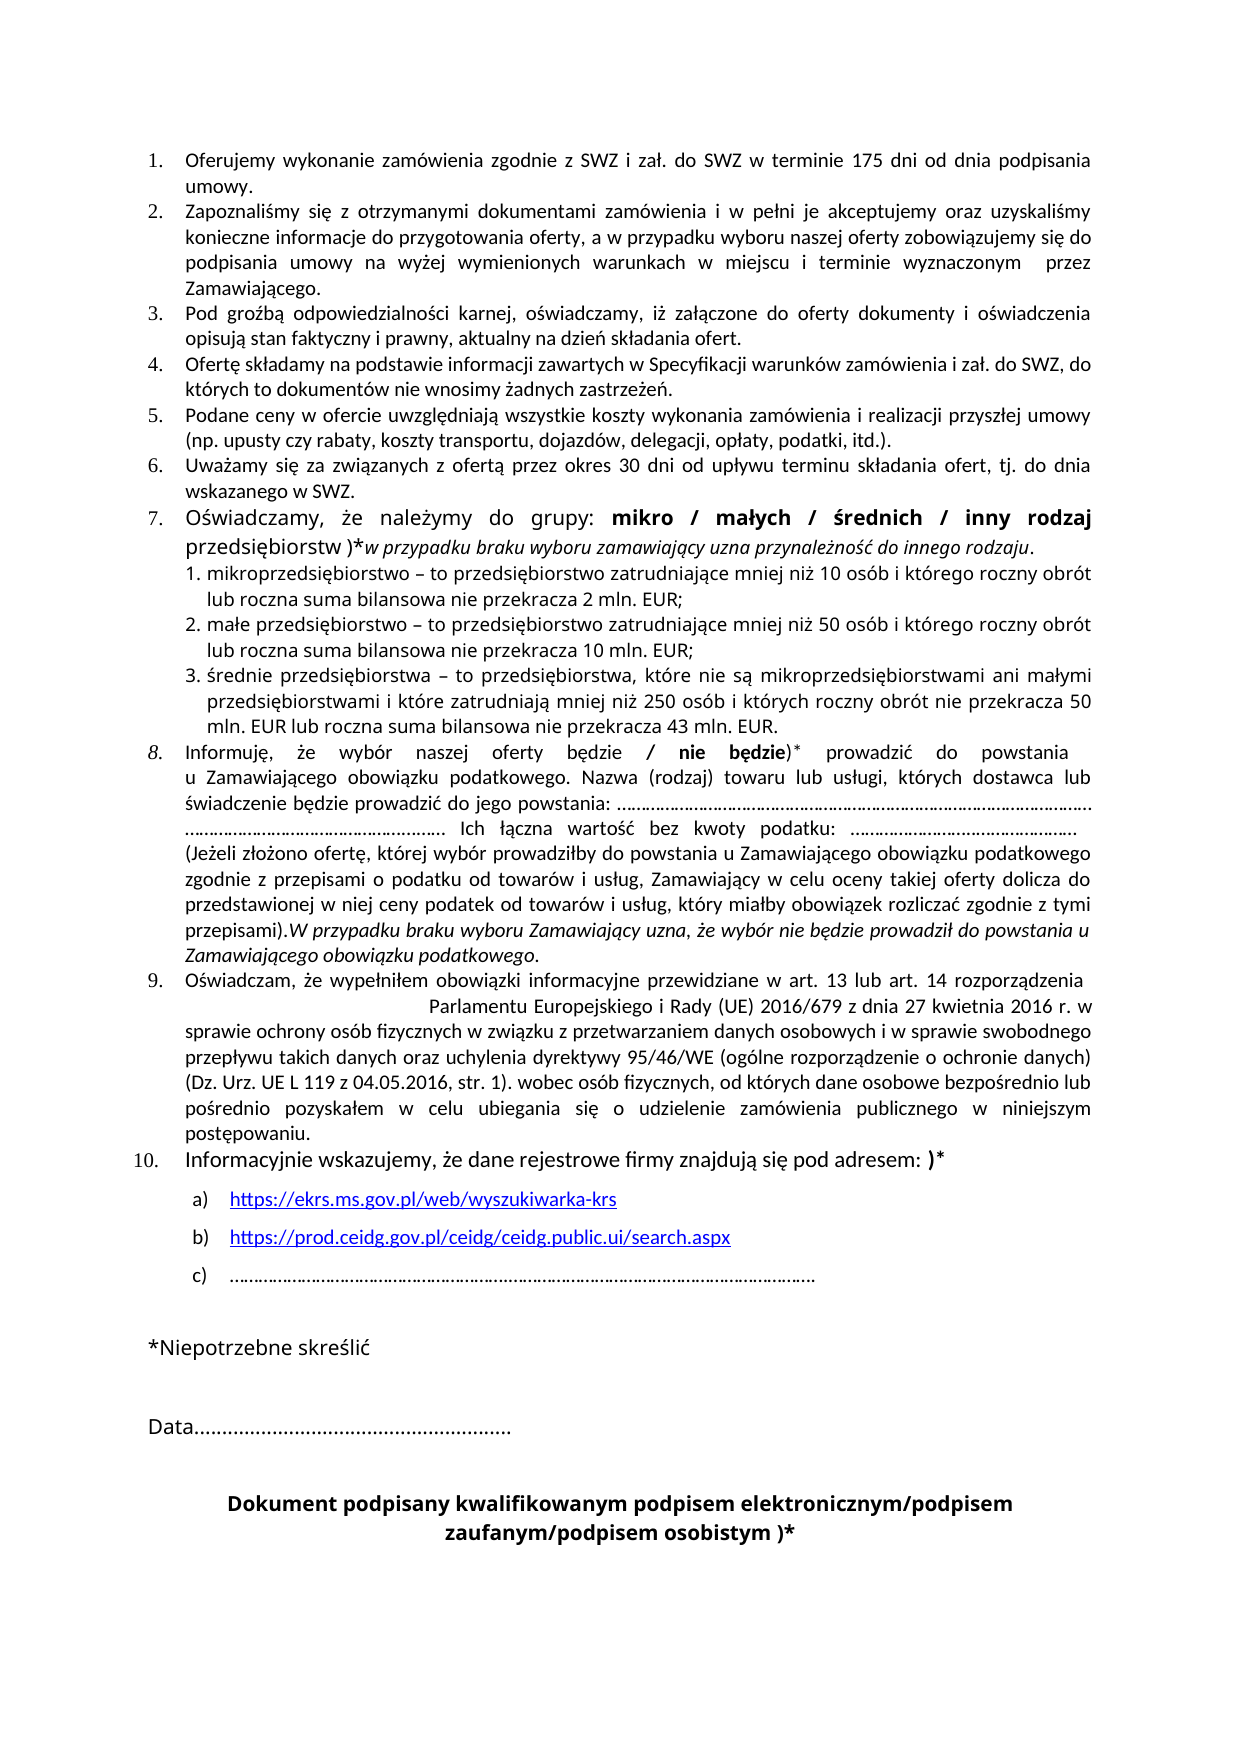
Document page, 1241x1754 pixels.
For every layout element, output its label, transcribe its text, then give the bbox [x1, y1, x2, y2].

list średnie przedsiębiorstwa – to przedsiębiorstwa, które nie są mikroprzedsiębiorstwami ani małymi przedsiębiorstwami i które zatrudniają mniej niż 250 osób i których roczny obrót nie przekracza 50 mln. EUR lub roczna suma bilansowa nie przekracza 43 mln. EUR. [185, 662, 1093, 739]
list Informacyjnie wskazujemy, że dane rejestrowe firmy znajdują się pod adresem: )* [133, 1146, 1093, 1174]
list Oświadczamy, że należymy do grupy: mikro / małych / średnich / inny rodzaj przedsiębiorstw )*w przypadku braku wyboru zamawiający uzna przynależność do innego rodzaju. [148, 503, 1093, 560]
list https://prod.ceidg.gov.pl/ceidg/ceidg.public.ui/search.aspx [192, 1224, 1093, 1249]
list Podane ceny w ofercie uwzględniają wszystkie koszty wykonania zamówienia i realizacji przyszłej umowy (np. upusty czy rabaty, koszty transportu, dojazdów, delegacji, opłaty, podatki, itd.). [148, 402, 1093, 453]
list Ofertę składamy na podstawie informacji zawartych w Specyfikacji warunków zamówienia i zał. do SWZ, do których to dokumentów nie wnosimy żadnych zastrzeżeń. [148, 351, 1093, 402]
list Uważamy się za związanych z ofertą przez okres 30 dni od upływu terminu składania ofert, tj. do dnia wskazanego w SWZ. [148, 453, 1093, 503]
text *Niepotrzebne skreślić [148, 1325, 1093, 1362]
list małe przedsiębiorstwo – to przedsiębiorstwo zatrudniające mniej niż 50 osób i którego roczny obrót lub roczna suma bilansowa nie przekracza 10 mln. EUR; [185, 611, 1093, 662]
list https://ekrs.ms.gov.pl/web/wyszukiwarka-krs [192, 1186, 1093, 1212]
text Data......................................................... [148, 1412, 1093, 1440]
list Zapoznaliśmy się z otrzymanymi dokumentami zamówienia i w pełni je akceptujemy oraz uzyskaliśmy konieczne informacje do przygotowania oferty, a w przypadku wyboru naszej oferty zobowiązujemy się do podpisania umowy na wyżej wymienionych warunkach w miejscu i terminie wyznaczonym przez Zamawiającego. [148, 198, 1093, 300]
text Dokument podpisany kwalifikowanym podpisem elektronicznym/podpisem zaufanym/podpisem osobistym )* [148, 1489, 1093, 1546]
list Oferujemy wykonanie zamówienia zgodnie z SWZ i zał. do SWZ w terminie 175 dni od dnia podpisania umowy. [148, 148, 1093, 198]
list Pod groźbą odpowiedzialności karnej, oświadczamy, iż załączone do oferty dokumenty i oświadczenia opisują stan faktyczny i prawny, aktualny na dzień składania ofert. [148, 300, 1093, 351]
list ………………………………………………….………………………………………………………. [192, 1262, 1093, 1287]
list Oświadczam, że wypełniłem obowiązki informacyjne przewidziane w art. 13 lub art. 14 rozporządzenia Parlamentu Europejskiego i Rady (UE) 2016/679 z dnia 27 kwietnia 2016 r. w sprawie ochrony osób fizycznych w związku z przetwarzaniem danych osobowych i w sprawie swobodnego przepływu takich danych oraz uchylenia dyrektywy 95/46/WE (ogólne rozporządzenie o ochronie danych) (Dz. Urz. UE L 119 z 04.05.2016, str. 1). wobec osób fizycznych, od których dane osobowe bezpośrednio lub pośrednio pozyskałem w celu ubiegania się o udzielenie zamówienia publicznego w niniejszym postępowaniu. [148, 968, 1093, 1146]
list mikroprzedsiębiorstwo – to przedsiębiorstwo zatrudniające mniej niż 10 osób i którego roczny obrót lub roczna suma bilansowa nie przekracza 2 mln. EUR; [185, 560, 1093, 611]
list Informuję, że wybór naszej oferty będzie / nie będzie)* prowadzić do powstania u Zamawiającego obowiązku podatkowego. Nazwa (rodzaj) towaru lub usługi, których dostawca lub świadczenie będzie prowadzić do jego powstania: ……………………………………………………………………………………… ………………………………………...…… Ich łączna wartość bez kwoty podatku: ……………………..………………… (Jeżeli złożono ofertę, której wybór prowadziłby do powstania u Zamawiającego obowiązku podatkowego zgodnie z przepisami o podatku od towarów i usług, Zamawiający w celu oceny takiej oferty dolicza do przedstawionej w niej ceny podatek od towarów i usług, który miałby obowiązek rozliczać zgodnie z tymi przepisami).W przypadku braku wyboru Zamawiający uzna, że wybór nie będzie prowadził do powstania u Zamawiającego obowiązku podatkowego. [148, 739, 1093, 968]
